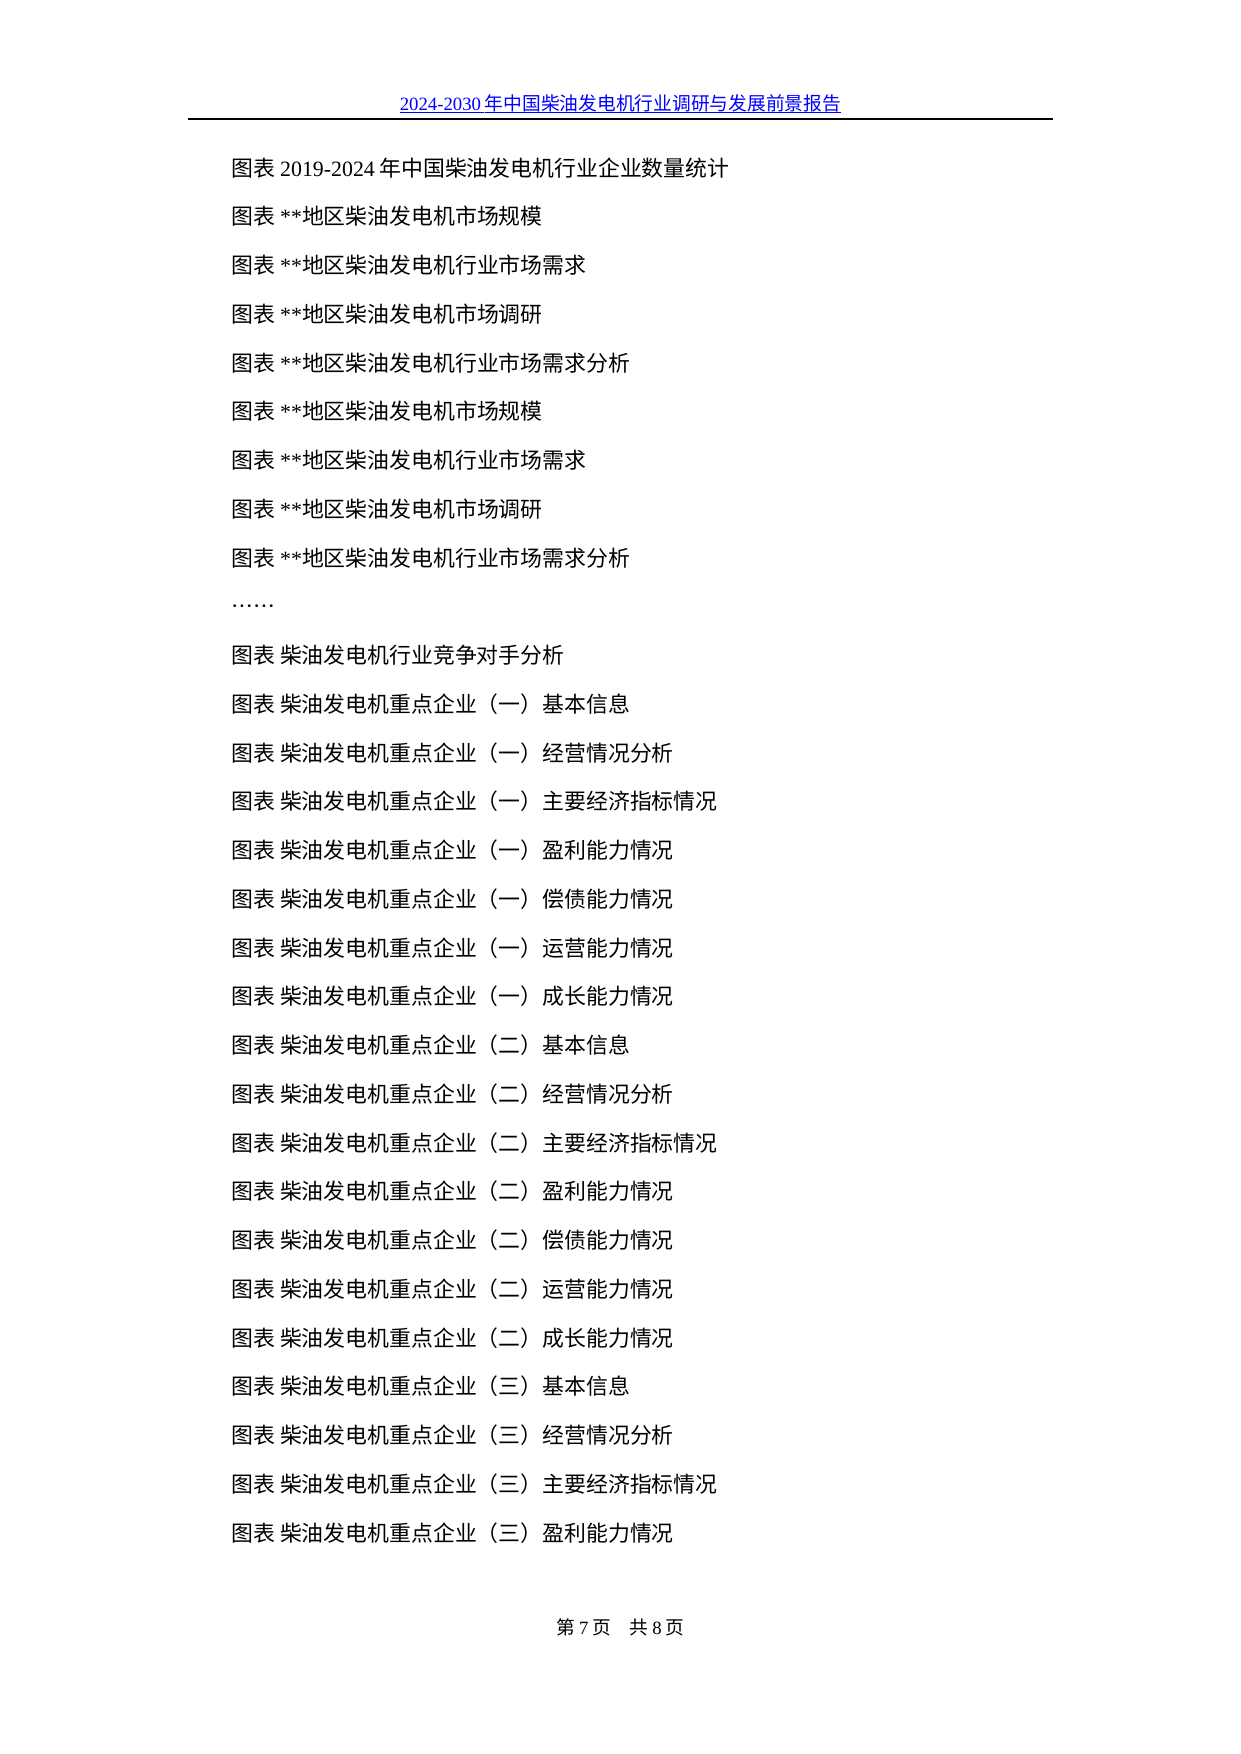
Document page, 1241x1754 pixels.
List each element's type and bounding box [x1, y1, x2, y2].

text [187, 150, 1053, 1548]
